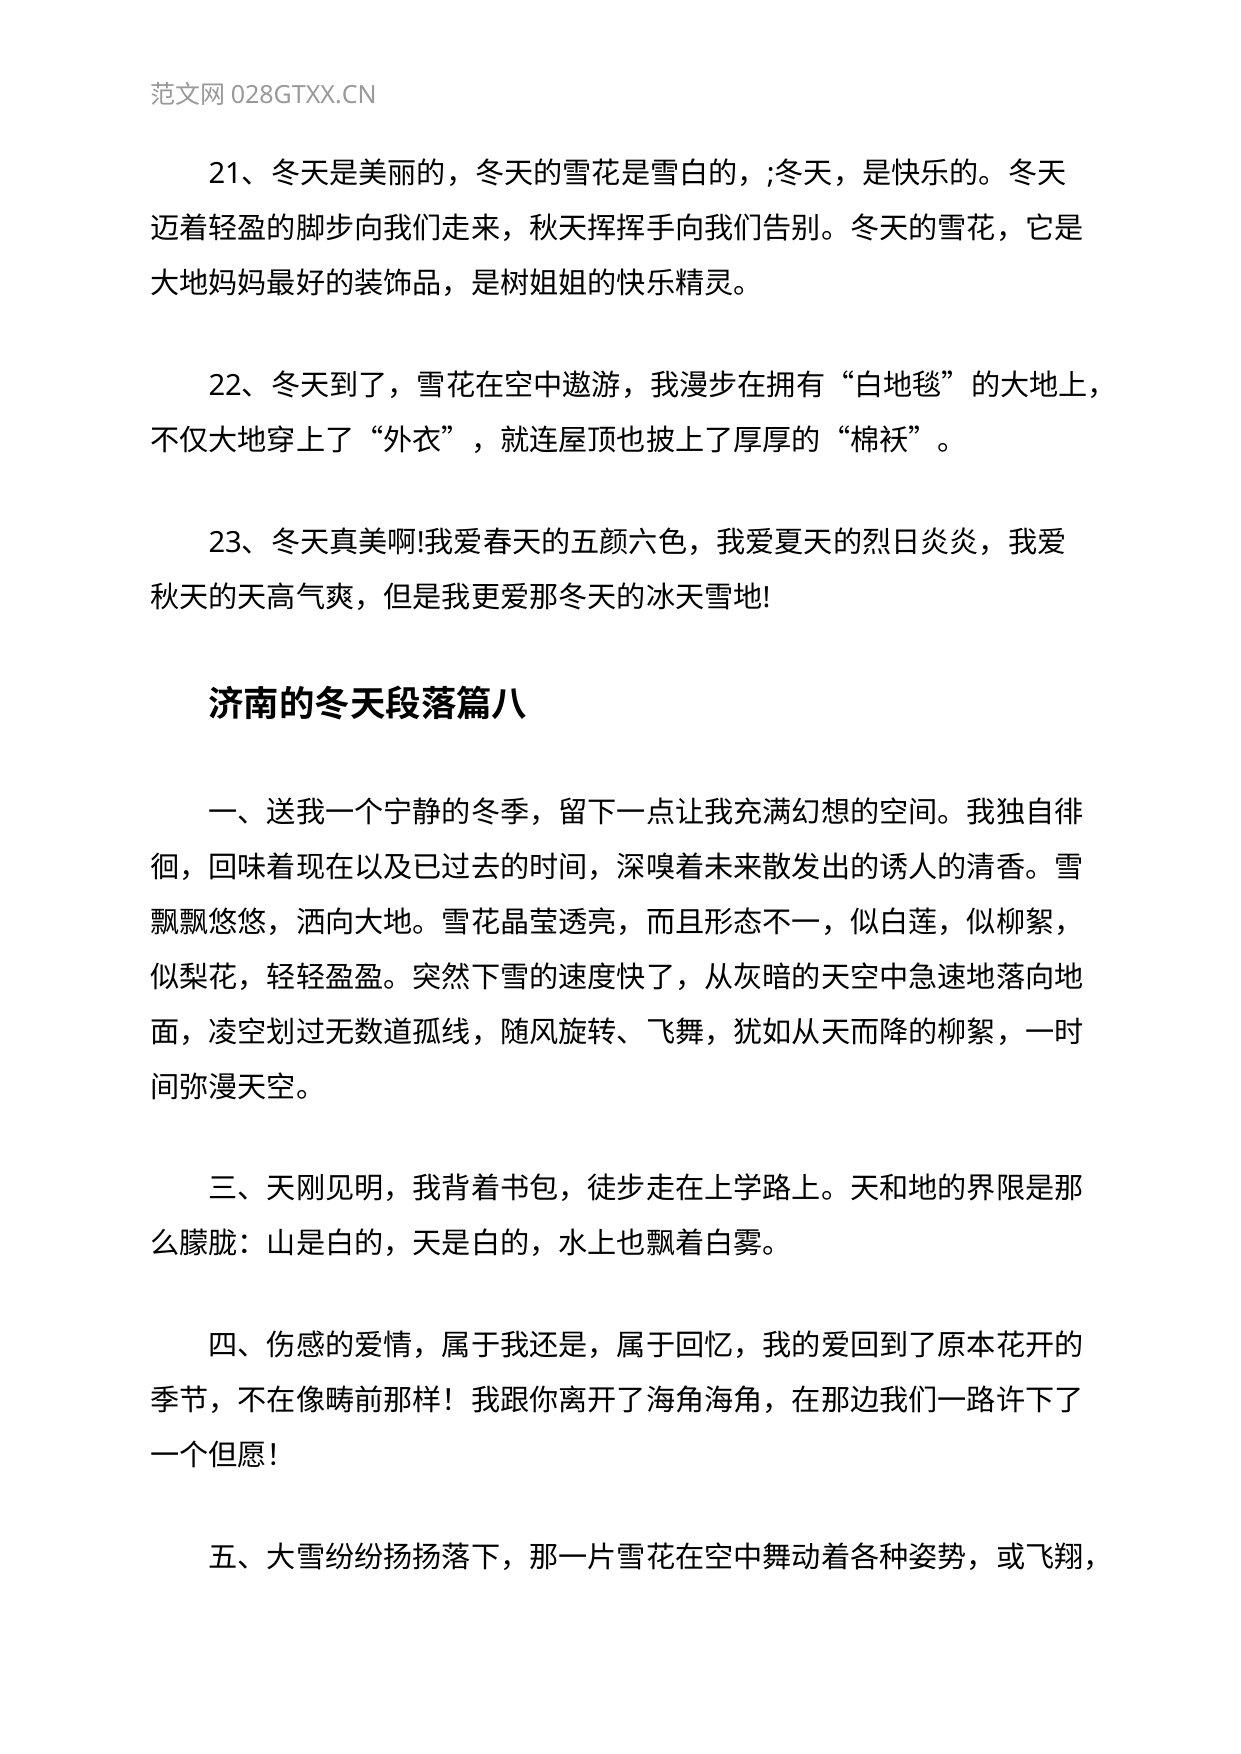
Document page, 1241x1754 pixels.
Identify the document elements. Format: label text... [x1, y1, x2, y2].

text 21、冬天是美丽的，冬天的雪花是雪白的，;冬天，是快乐的。冬天迈着轻盈的脚步向我们走来，秋天挥挥手向我们告别。冬天的雪花，它是大地妈妈最好的装饰品，是树姐姐的快乐精灵。 [150, 150, 1090, 302]
text 四、伤感的爱情，属于我还是，属于回忆，我的爱回到了原本花开的季节，不在像畴前那样！我跟你离开了海角海角，在那边我们一路许下了一个但愿！ [150, 1322, 1090, 1474]
text 23、冬天真美啊!我爱春天的五颜六色，我爱夏天的烈日炎炎，我爱秋天的天高气爽，但是我更爱那冬天的冰天雪地! [150, 518, 1090, 616]
text 三、天刚见明，我背着书包，徒步走在上学路上。天和地的界限是那么朦胧：山是白的，天是白的，水上也飘着白雾。 [150, 1165, 1090, 1262]
text 济南的冬天段落篇八 [150, 675, 1090, 727]
text 22、冬天到了，雪花在空中遨游，我漫步在拥有“白地毯”的大地上，不仅大地穿上了“外衣”，就连屋顶也披上了厚厚的“棉袄”。 [150, 362, 1090, 459]
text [150, 1533, 1090, 1576]
text 一、送我一个宁静的冬季，留下一点让我充满幻想的空间。我独自徘徊，回味着现在以及已过去的时间，深嗅着未来散发出的诱人的清香。雪飘飘悠悠，洒向大地。雪花晶莹透亮，而且形态不一，似白莲，似柳絮，似梨花，轻轻盈盈。突然下雪的速度快了，从灰暗的天空中急速地落向地面，凌空划过无数道孤线，随风旋转、飞舞，犹如从天而降的柳絮，一时间弥漫天空。 [150, 789, 1090, 1106]
